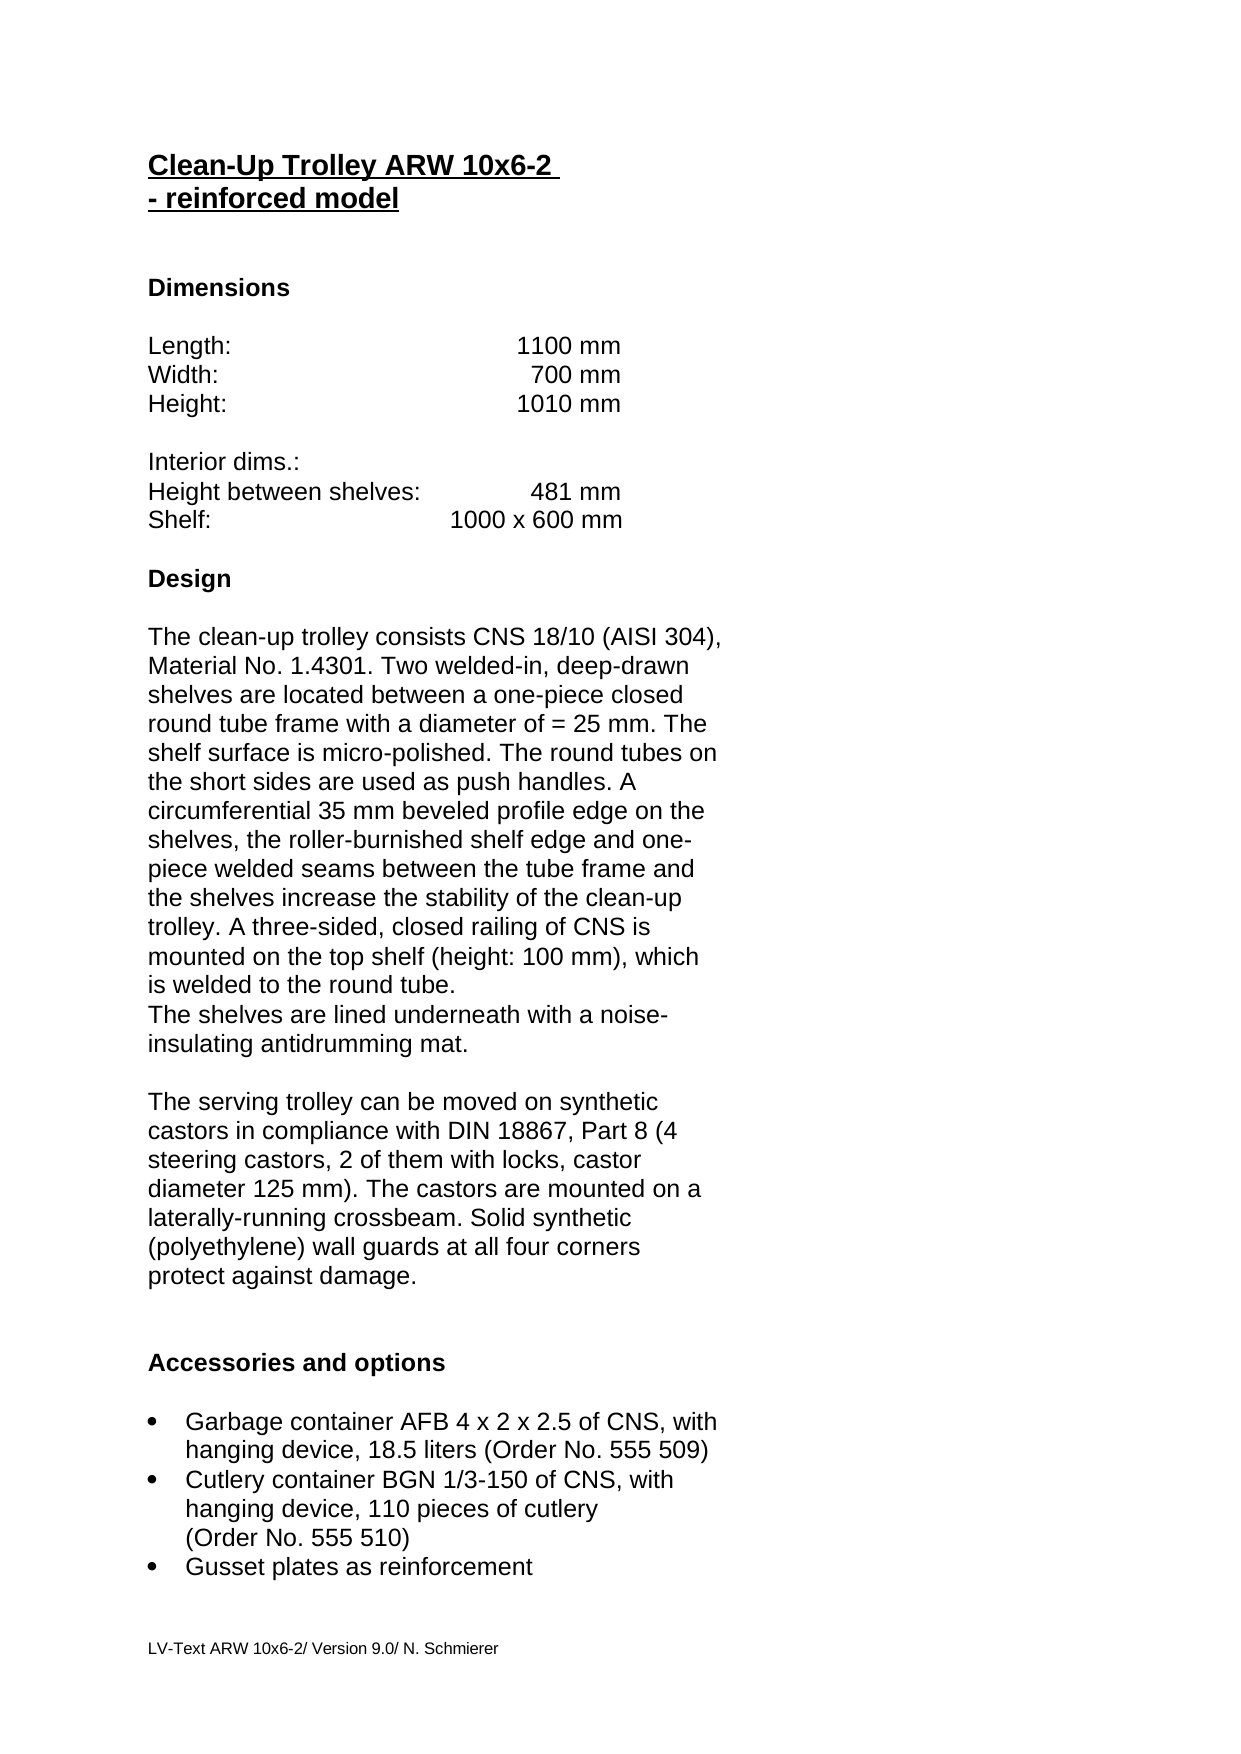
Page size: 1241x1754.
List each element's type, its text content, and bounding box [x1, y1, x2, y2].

text Accessories and options [148, 1348, 723, 1377]
text Height: 1010 mm [148, 389, 723, 418]
text Length: 1100 mm [148, 331, 723, 360]
text Interior dims.: [148, 447, 723, 476]
text Design [148, 563, 723, 593]
text Shelf: 1000 x 600 mm [148, 505, 723, 534]
text (Order No. 555 510) [148, 1523, 723, 1552]
subtitle Clean-Up Trolley ARW 10x6-2 [148, 148, 723, 181]
list Cutlery container BGN 1/3-150 of CNS, with hanging device, 110 pieces of cutlery [148, 1464, 723, 1523]
text Material No. 1.4301. Two welded-in, deep-drawn shelves are located between a one-piece closed round tube frame with a diameter of = 25 mm. The shelf surface is micro-polished. The round tubes on the short sides are used as push handles. A circumferential 35 mm beveled profile edge on the shelves, the roller-burnished shelf edge and one-piece welded seams between the tube frame and the shelves increase the stability of the clean-up trolley. A three-sided, closed railing of CNS is mounted on the top shelf (height: 100 mm), which is welded to the round tube. [148, 651, 723, 999]
text Height between shelves: 481 mm [148, 476, 723, 505]
text The serving trolley can be moved on synthetic castors in compliance with DIN 18867, Part 8 (4 steering castors, 2 of them with locks, castor diameter 125 mm). The castors are mounted on a laterally-running crossbeam. Solid synthetic (polyethylene) wall guards at all four corners protect against damage. [148, 1087, 723, 1290]
text Width: 700 mm [148, 360, 723, 389]
text The clean-up trolley consists CNS 18/10 (AISI 304), [148, 622, 723, 651]
list Garbage container AFB 4 x 2 x 2.5 of CNS, with hanging device, 18.5 liters (Order No. 555 509) [148, 1406, 723, 1464]
subtitle - reinforced model [148, 181, 723, 215]
text Dimensions [148, 273, 723, 302]
list Gusset plates as reinforcement [148, 1552, 723, 1581]
text The shelves are lined underneath with a noise-insulating antidrumming mat. [148, 999, 723, 1058]
